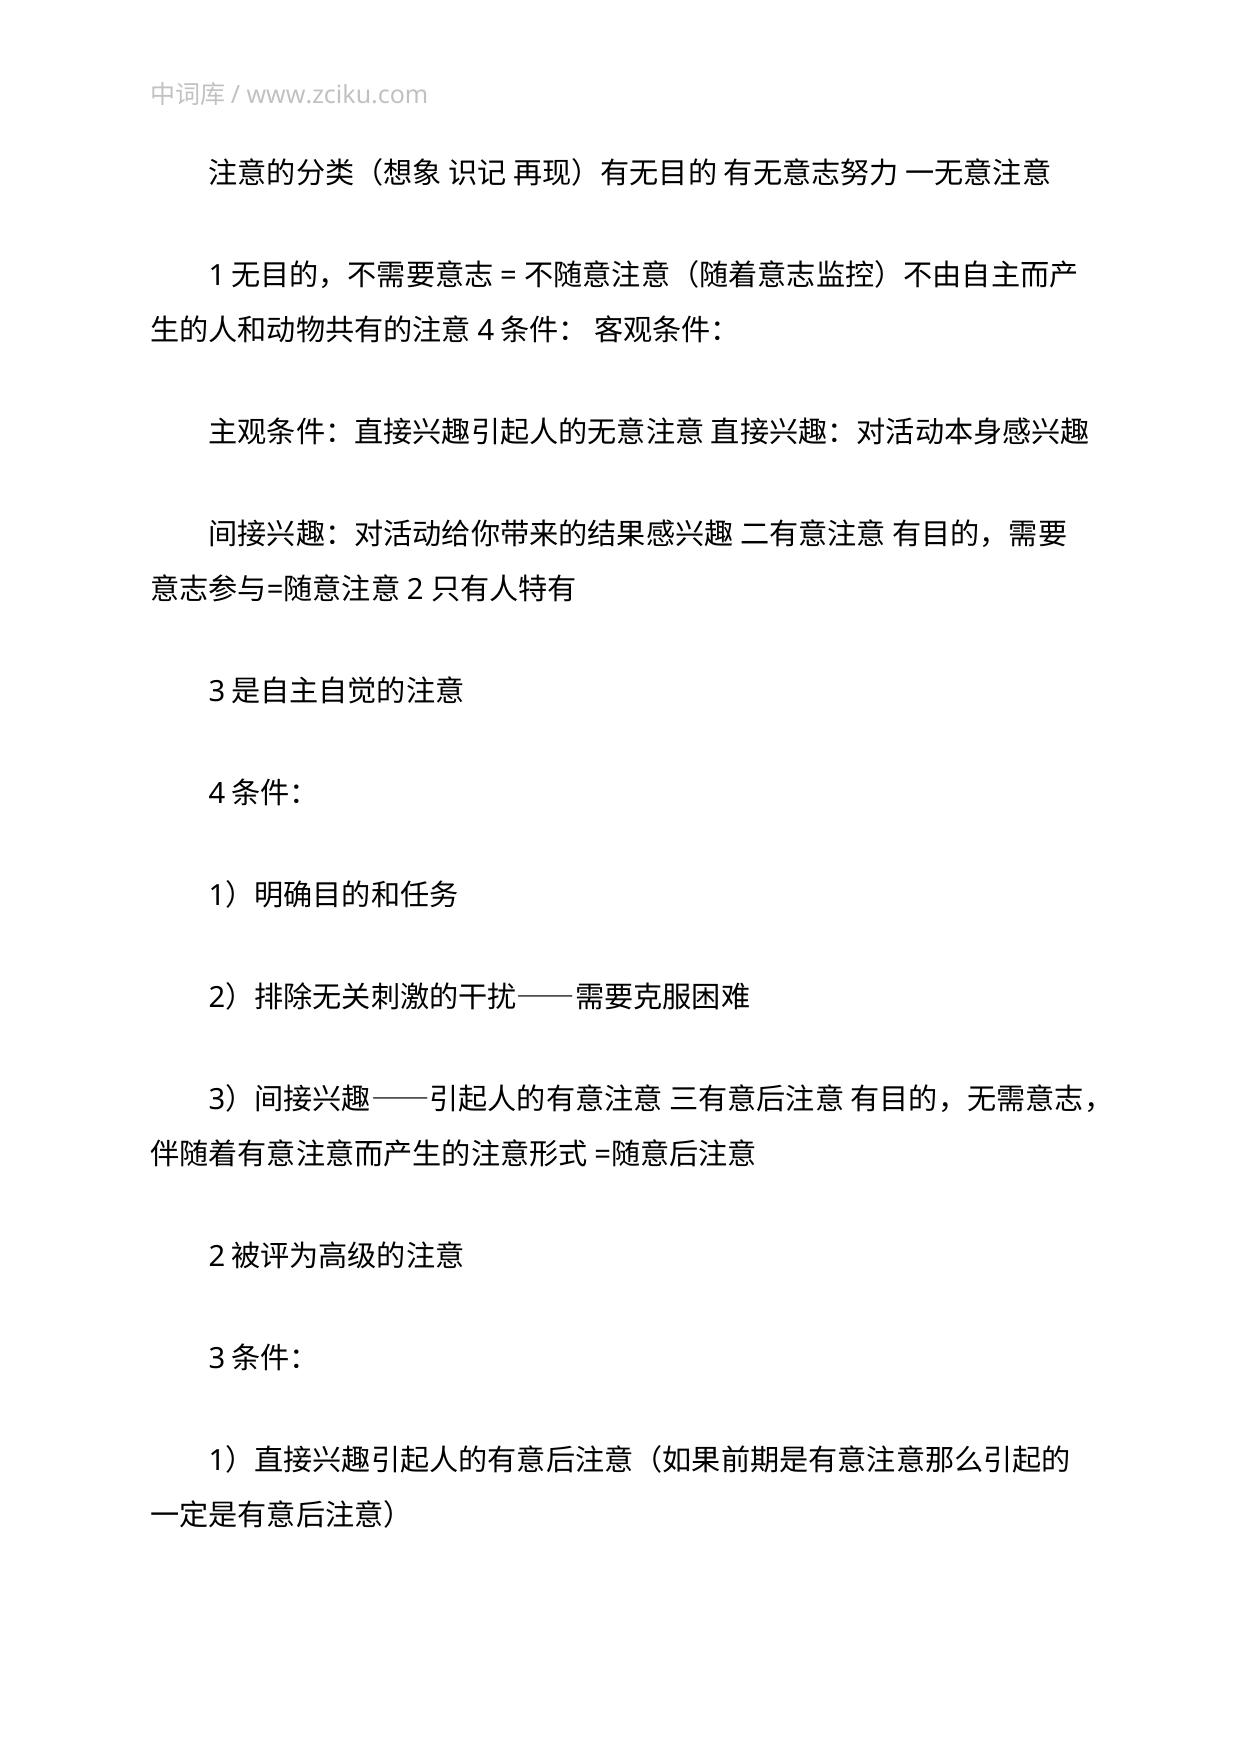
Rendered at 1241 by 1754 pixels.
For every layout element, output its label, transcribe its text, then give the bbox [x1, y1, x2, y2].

text 1）明确目的和任务 [150, 871, 1090, 914]
text 3是自主自觉的注意 [150, 667, 1090, 710]
text 注意的分类（想象 识记 再现）有无目的 有无意志努力 一无意注意 [150, 150, 1090, 192]
text 1）直接兴趣引起人的有意后注意（如果前期是有意注意那么引起的一定是有意后注意） [150, 1436, 1090, 1533]
text 2被评为高级的注意 [150, 1232, 1090, 1275]
text 间接兴趣：对活动给你带来的结果感兴趣 二有意注意 有目的，需要意志参与=随意注意 2 只有人特有 [150, 511, 1090, 608]
text 主观条件：直接兴趣引起人的无意注意 直接兴趣：对活动本身感兴趣 [150, 409, 1090, 451]
text 1无目的，不需要意志 = 不随意注意（随着意志监控）不由自主而产生的人和动物共有的注意 4条件： 客观条件： [150, 252, 1090, 349]
text 3）间接兴趣——引起人的有意注意 三有意后注意 有目的，无需意志，伴随着有意注意而产生的注意形式 =随意后注意 [150, 1075, 1090, 1173]
text 3条件： [150, 1334, 1090, 1377]
text 4条件： [150, 769, 1090, 812]
text 2）排除无关刺激的干扰——需要克服困难 [150, 973, 1090, 1016]
